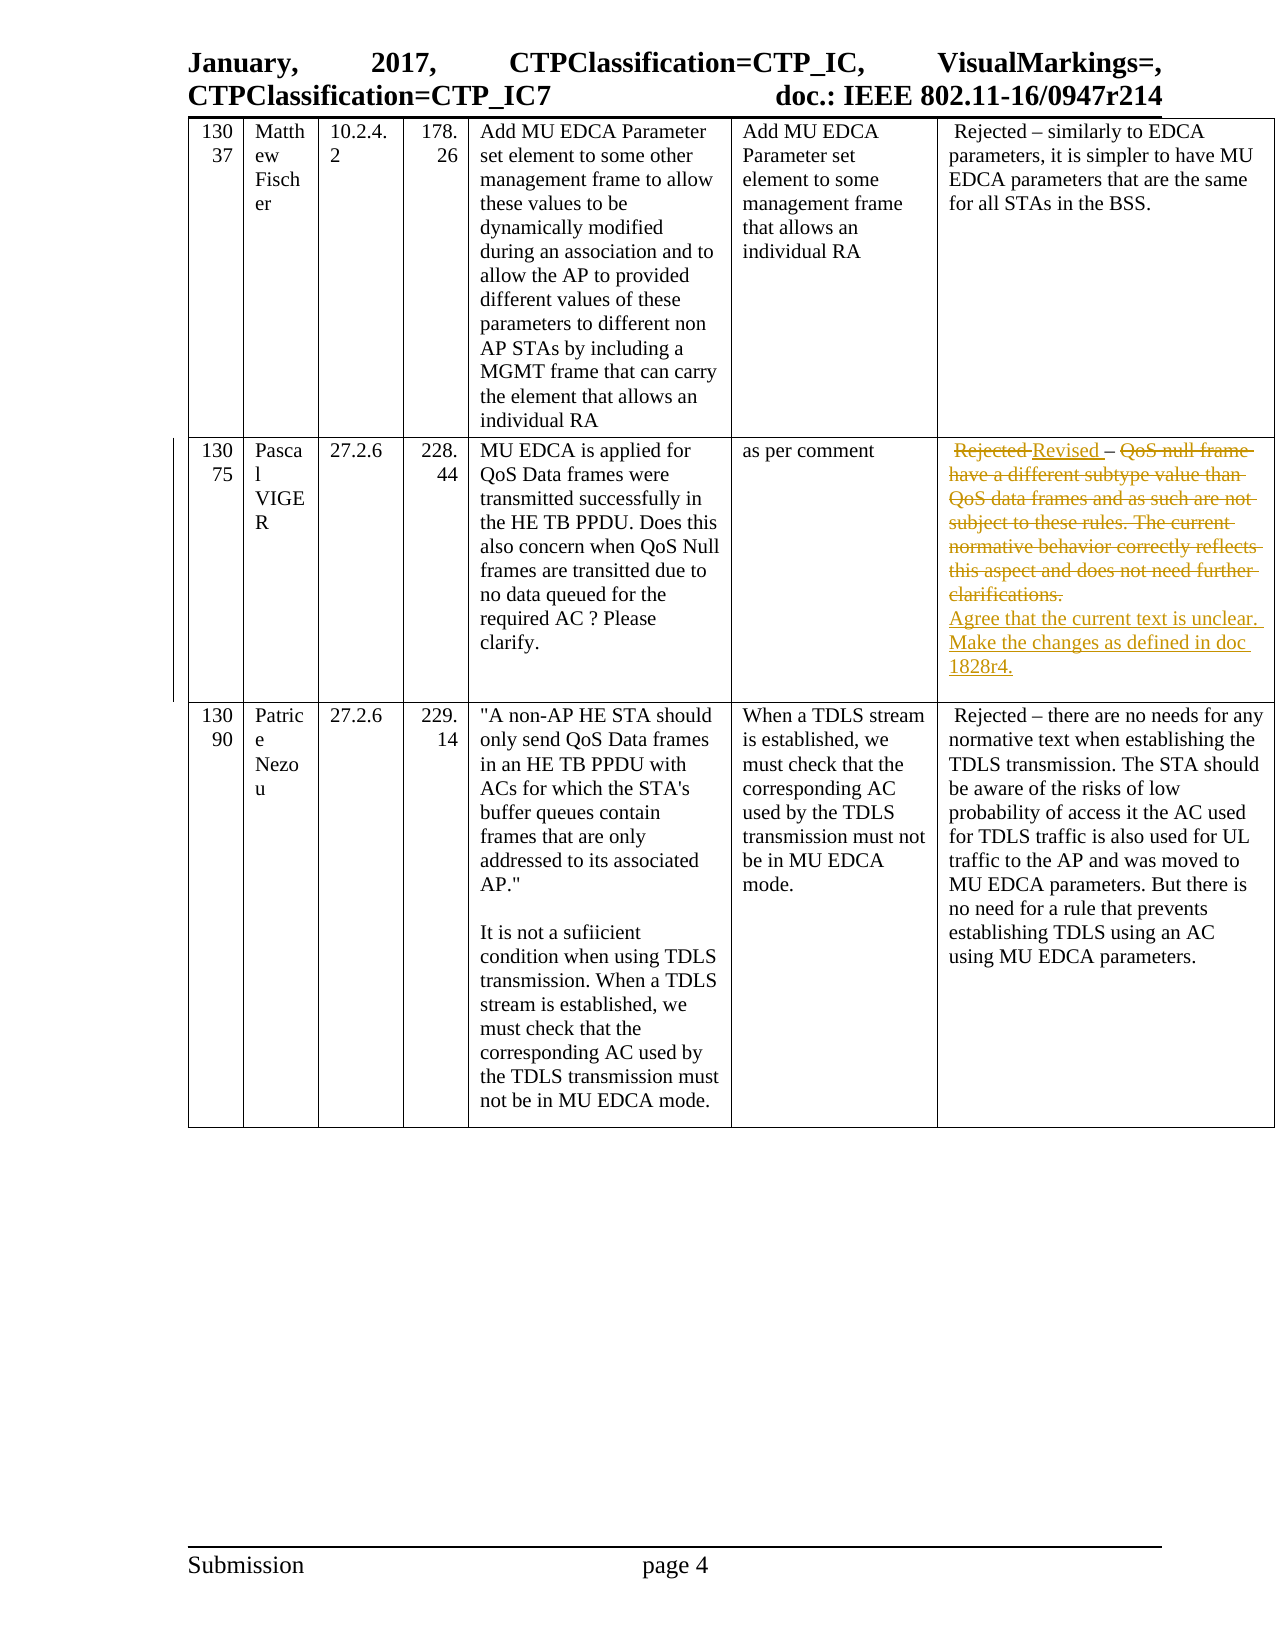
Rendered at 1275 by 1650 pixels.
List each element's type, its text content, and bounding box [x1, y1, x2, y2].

table_cell Matthew Fischer [244, 119, 318, 437]
table_cell Pascal VIGER [244, 438, 318, 702]
table_cell 13037 [189, 119, 243, 437]
table_cell 229.14 [404, 703, 468, 1127]
table_cell 13090 [189, 703, 243, 1127]
table_cell 13075 [189, 438, 243, 702]
table_cell 178.26 [404, 119, 468, 437]
table_cell 228.44 [404, 438, 468, 702]
table_cell "A non-AP HE STA should only send QoS Data frames in an HE TB PPDU with ACs for which the STA's buffer queues contain frames that are only addressed to its associated AP." It is not a sufiicient condition when using TDLS transmission. When a TDLS stream is established, we must check that the corresponding AC used by the TDLS transmission must not be in MU EDCA mode. [469, 703, 731, 1127]
table_cell 10.2.4.2 [319, 119, 403, 437]
table_cell Rejected – similarly to EDCA parameters, it is simpler to have MU EDCA parameters that are the same for all STAs in the BSS. [938, 119, 1274, 437]
table_cell 27.2.6 [319, 703, 403, 1127]
table_cell Add MU EDCA Parameter set element to some other management frame to allow these values to be dynamically modified during an association and to allow the AP to provided different values of these parameters to different non AP STAs by including a MGMT frame that can carry the element that allows an individual RA [469, 119, 731, 437]
table_cell Rejected – there are no needs for any normative text when establishing the TDLS transmission. The STA should be aware of the risks of low probability of access it the AC used for TDLS traffic is also used for UL traffic to the AP and was moved to MU EDCA parameters. But there is no need for a rule that prevents establishing TDLS using an AC using MU EDCA parameters. [938, 703, 1274, 1127]
table_cell MU EDCA is applied for QoS Data frames were transmitted successfully in the HE TB PPDU. Does this also concern when QoS Null frames are transitted due to no data queued for the required AC ? Please clarify. [469, 438, 731, 702]
table_cell Add MU EDCA Parameter set element to some management frame that allows an individual RA [732, 119, 937, 437]
table_cell When a TDLS stream is established, we must check that the corresponding AC used by the TDLS transmission must not be in MU EDCA mode. [732, 703, 937, 1127]
table_cell Patrice Nezou [244, 703, 318, 1127]
table_cell 27.2.6 [319, 438, 403, 702]
table_cell as per comment [732, 438, 937, 702]
table_cell – [938, 438, 1274, 702]
